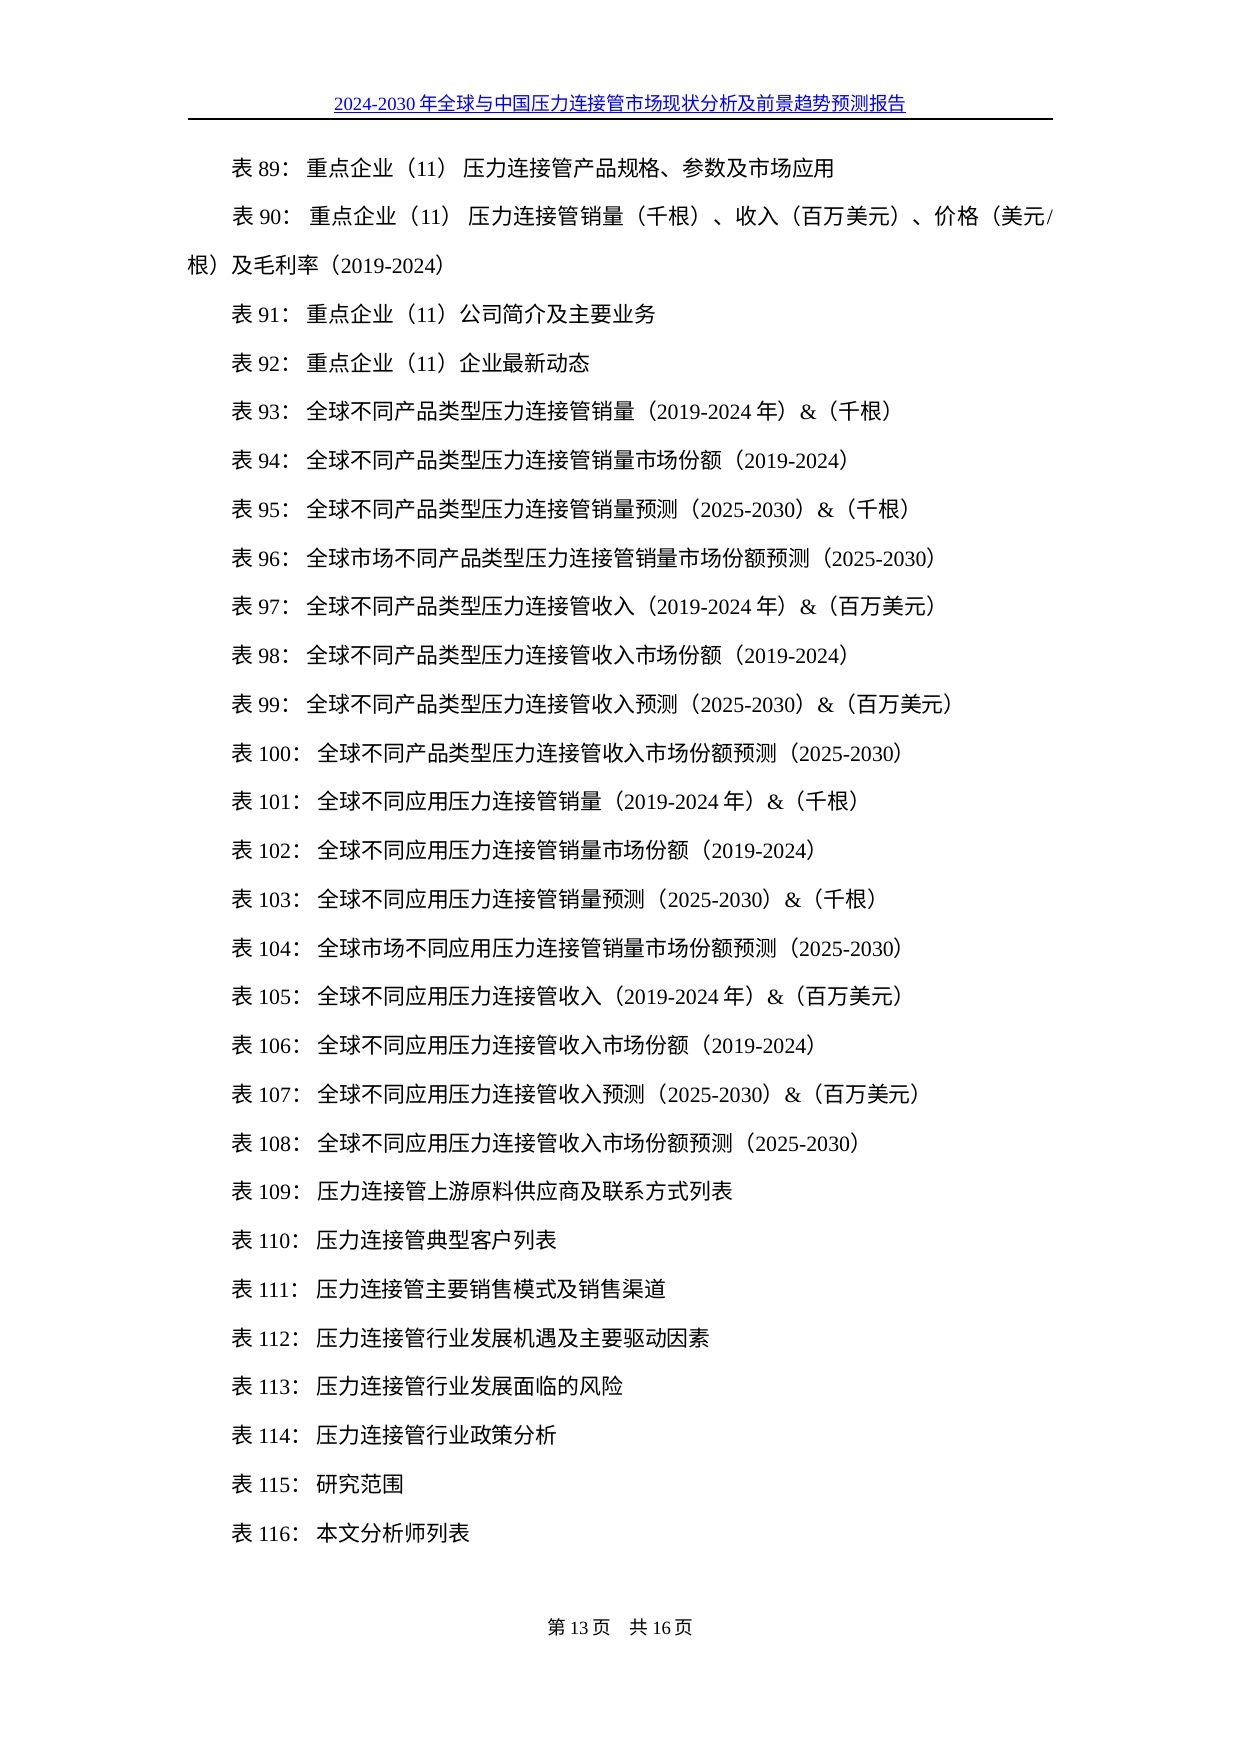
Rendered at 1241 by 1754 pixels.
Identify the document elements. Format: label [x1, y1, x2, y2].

text [187, 150, 1053, 1548]
